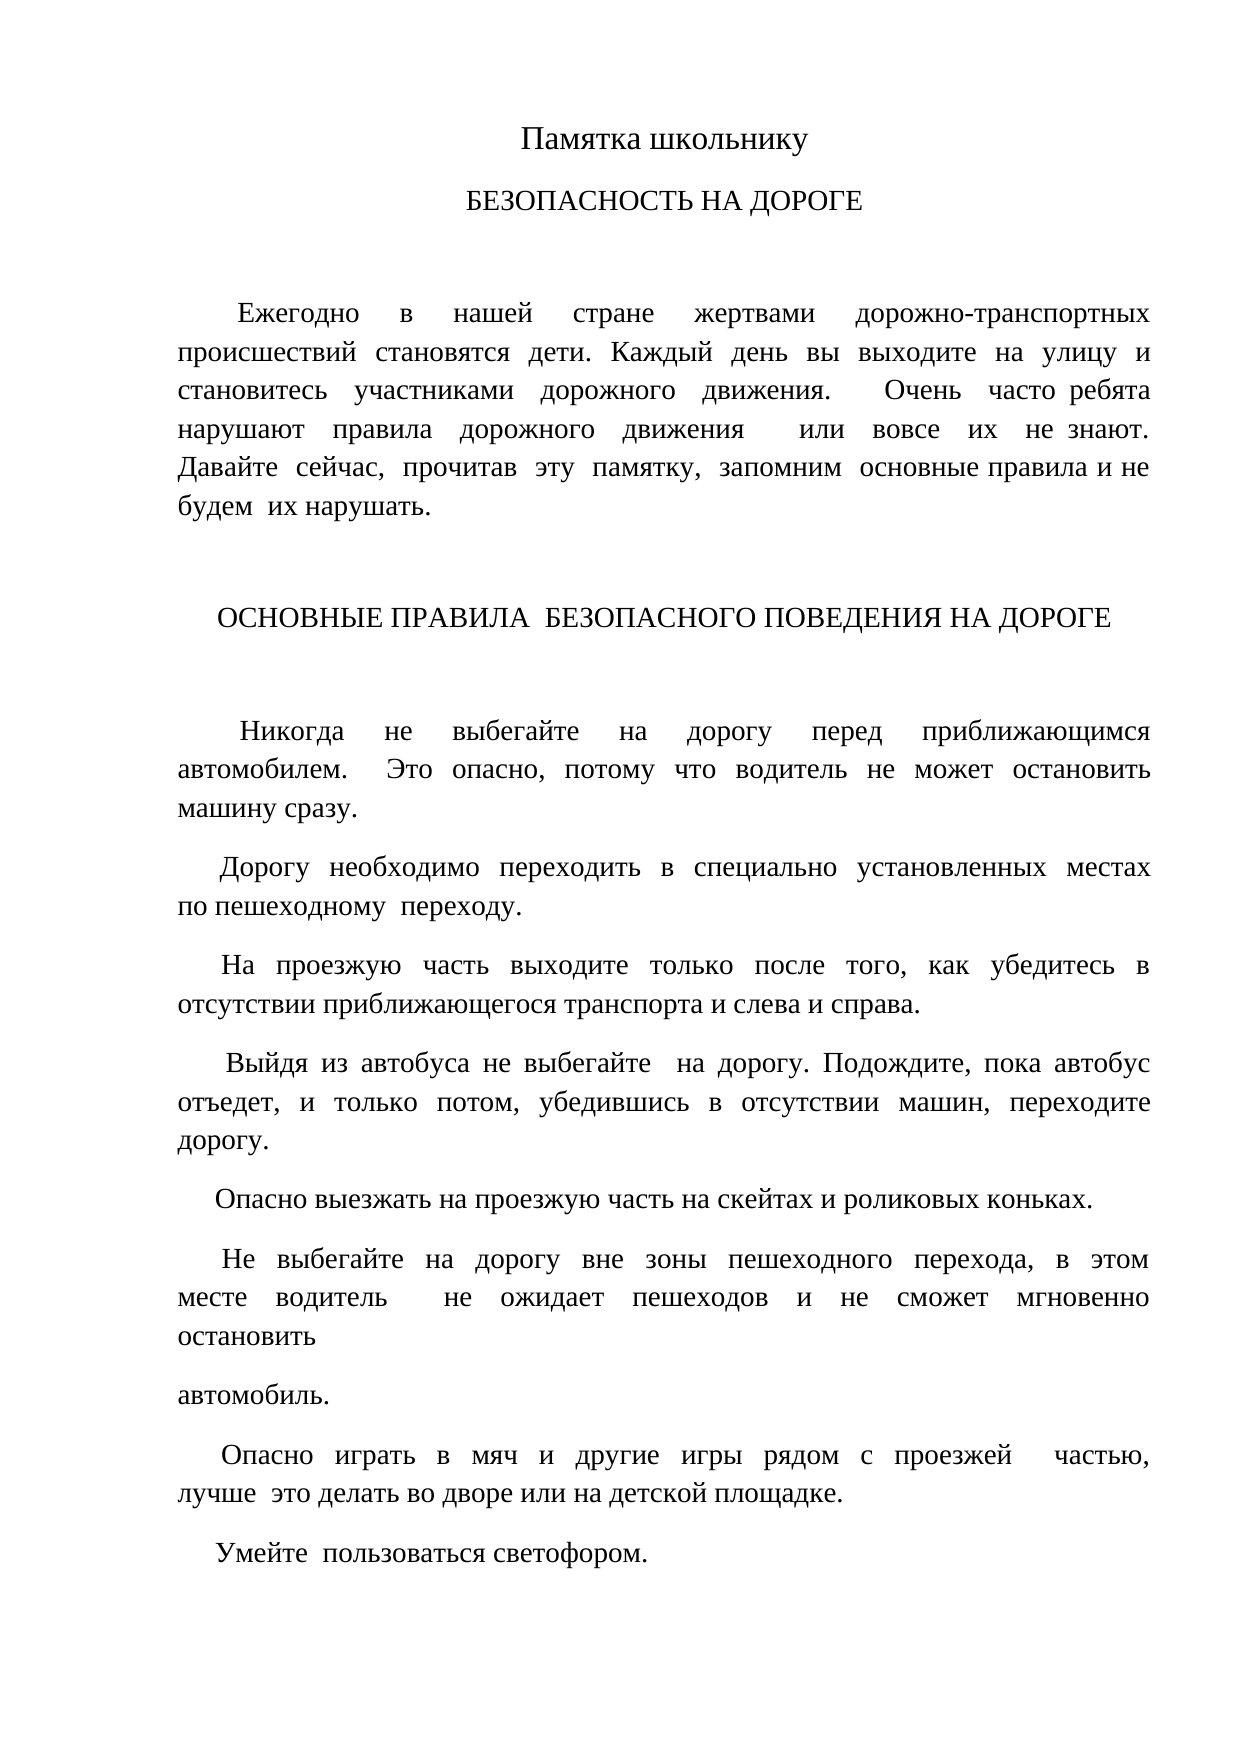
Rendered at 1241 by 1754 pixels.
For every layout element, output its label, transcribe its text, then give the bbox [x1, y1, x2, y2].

text  Опасно играть в мяч и другие игры рядом с проезжей частью, лучше это делать во дворе или на детской площадке. [177, 1437, 1152, 1509]
text  Не выбегайте на дорогу вне зоны пешеходного перехода, в этом месте водитель не ожидает пешеходов и не сможет мгновенно остановить [177, 1241, 1152, 1352]
text  Никогда не выбегайте на дорогу перед приближающимся автомобилем. Это опасно, потому что водитель не может остановить машину сразу. [177, 713, 1152, 823]
text  Умейте пользоваться светофором. [177, 1535, 1152, 1568]
text автомобиль. [177, 1377, 1152, 1411]
text БЕЗОПАСНОСТЬ НА ДОРОГЕ [177, 183, 1152, 217]
text ОСНОВНЫЕ ПРАВИЛА БЕЗОПАСНОГО ПОВЕДЕНИЯ НА ДОРОГЕ [177, 601, 1152, 634]
text  На проезжую часть выходите только после того, как убедитесь в отсутствии приближающегося транспорта и слева и справа. [177, 947, 1152, 1019]
text  Выйдя из автобуса не выбегайте на дорогу. Подождите, пока автобус отъедет, и только потом, убедившись в отсутствии машин, переходите дорогу. [177, 1045, 1152, 1156]
text  Дорогу необходимо переходить в специально установленных местах по пешеходному переходу. [177, 849, 1152, 921]
text Ежегодно в нашей стране жертвами дорожно-транспортных происшествий становятся дети. Каждый день вы выходите на улицу и становитесь участниками дорожного движения. Очень часто ребята нарушают правила дорожного движения или вовсе их не знают. Давайте сейчас, прочитав эту памятку, запомним основные правила и не будем их нарушать. [177, 295, 1152, 522]
text  Опасно выезжать на проезжую часть на скейтах и роликовых коньках. [177, 1182, 1152, 1215]
text Памятка школьнику [177, 118, 1152, 156]
